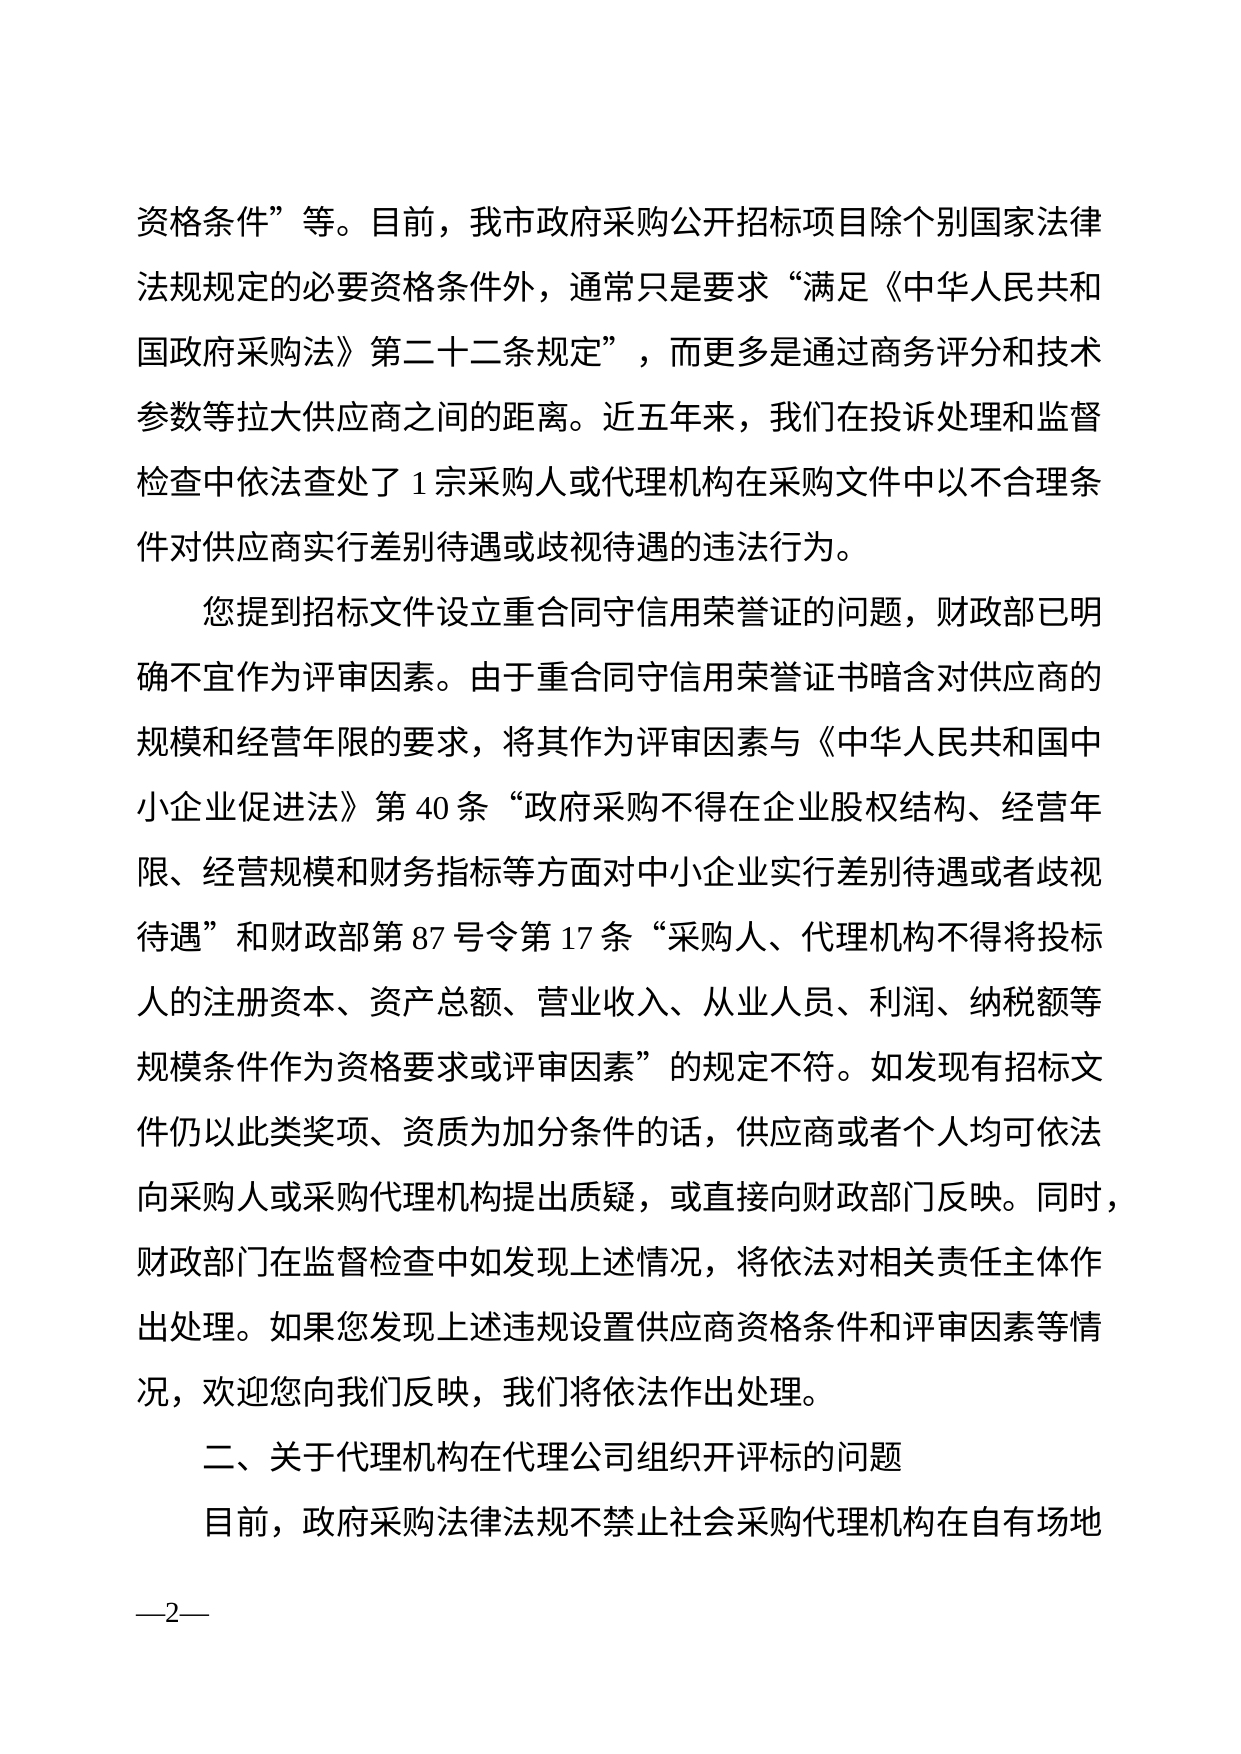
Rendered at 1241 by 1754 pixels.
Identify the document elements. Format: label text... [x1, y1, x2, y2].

text 二、关于代理机构在代理公司组织开评标的问题 [136, 1422, 1104, 1487]
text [136, 1487, 1104, 1552]
text 您提到招标文件设立重合同守信用荣誉证的问题，财政部已明确不宜作为评审因素。由于重合同守信用荣誉证书暗含对供应商的规模和经营年限的要求，将其作为评审因素与《中华人民共和国中小企业促进法》第40条“政府采购不得在企业股权结构、经营年限、经营规模和财务指标等方面对中小企业实行差别待遇或者歧视待遇”和财政部第87号令第17条“采购人、代理机构不得将投标人的注册资本、资产总额、营业收入、从业人员、利润、纳税额等规模条件作为资格要求或评审因素”的规定不符。如发现有招标文件仍以此类奖项、资质为加分条件的话，供应商或者个人均可依法向采购人或采购代理机构提出质疑，或直接向财政部门反映。同时，财政部门在监督检查中如发现上述情况，将依法对相关责任主体作出处理。如果您发现上述违规设置供应商资格条件和评审因素等情况，欢迎您向我们反映，我们将依法作出处理。 [136, 577, 1104, 1422]
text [136, 187, 1104, 577]
